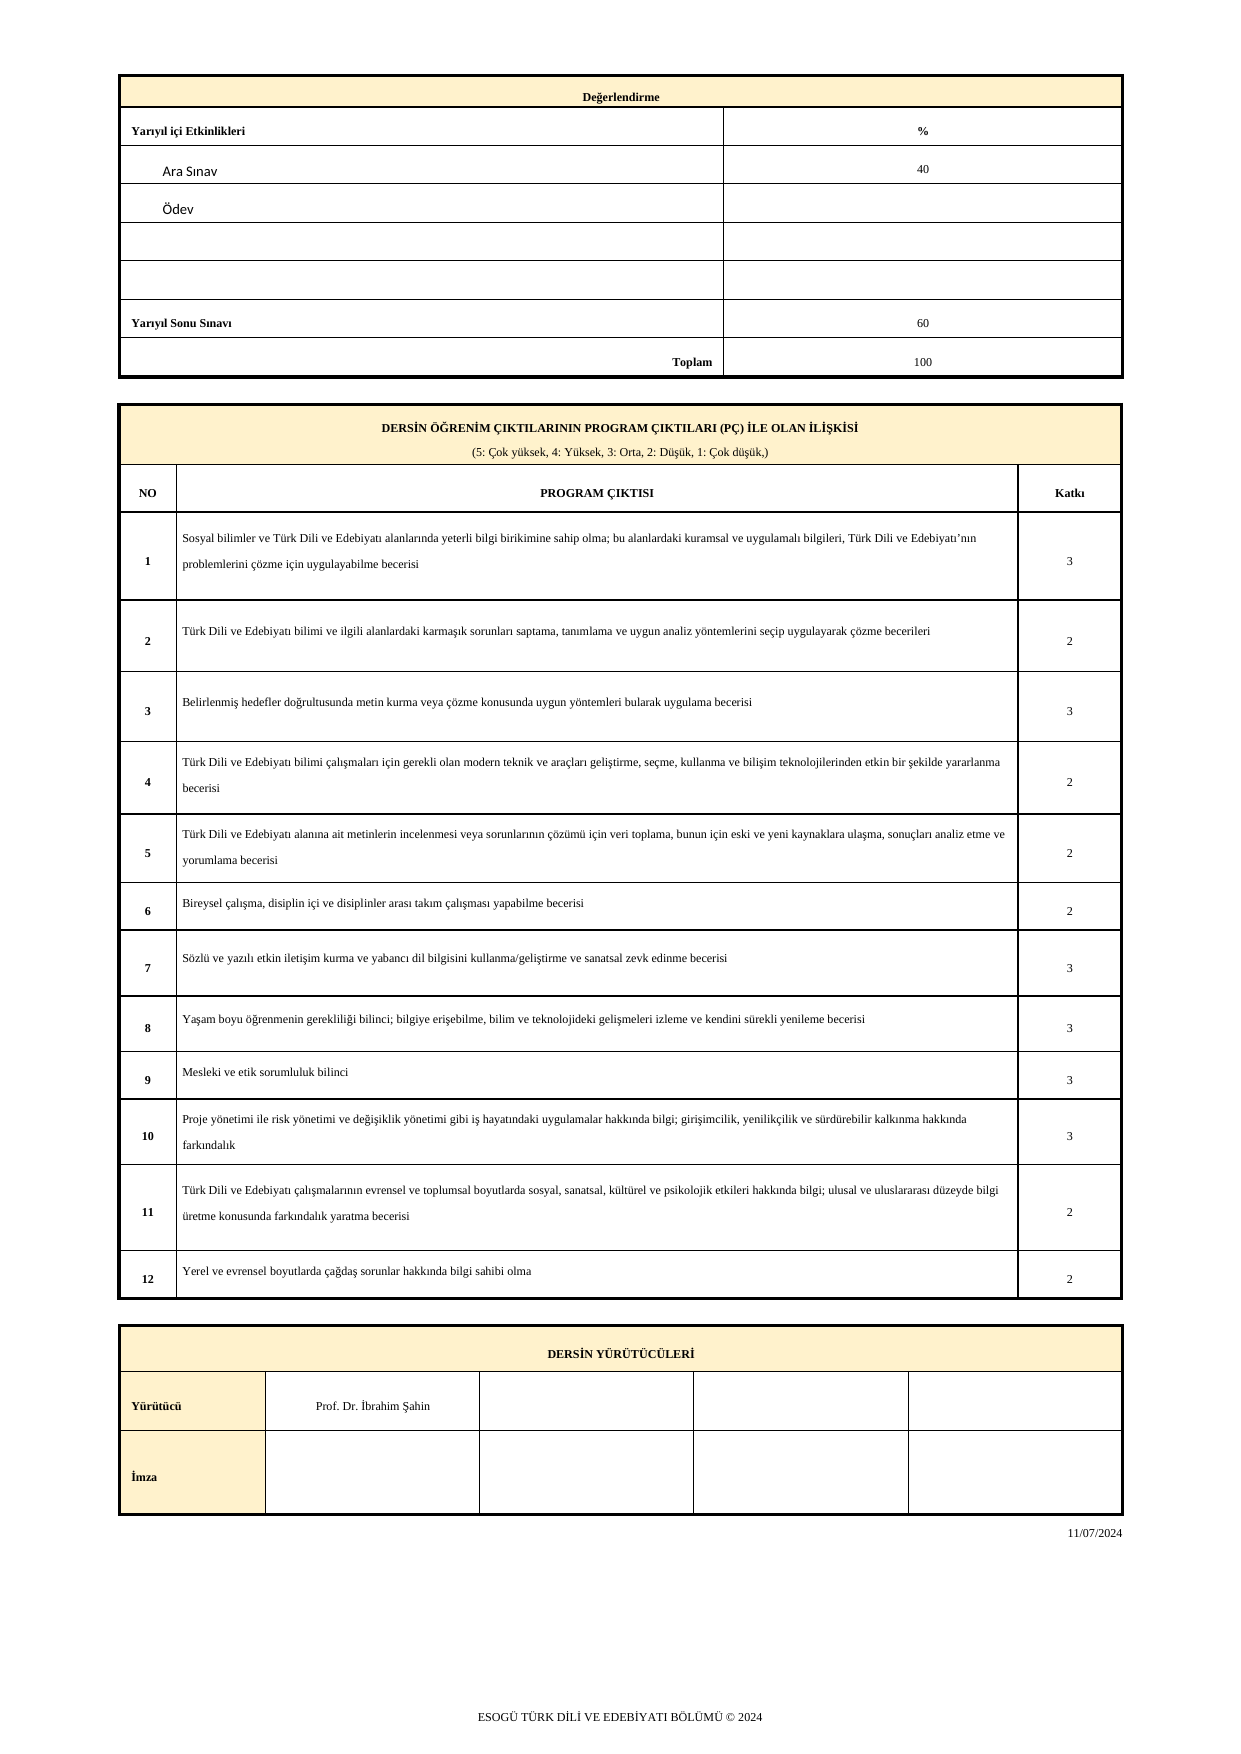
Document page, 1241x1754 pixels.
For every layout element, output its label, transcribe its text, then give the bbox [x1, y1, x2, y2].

table_cell 9 [121, 1052, 176, 1098]
table_cell 3 [1019, 672, 1120, 741]
table_cell 40 [724, 146, 1121, 183]
table_cell 60 [724, 300, 1121, 337]
table_cell Sözlü ve yazılı etkin iletişim kurma ve yabancı dil bilgisini kullanma/geliştirme ve sanatsal zevk edinme becerisi [177, 931, 1017, 995]
table_cell 4 [121, 742, 176, 813]
table_cell 3 [1019, 931, 1120, 995]
table_cell 7 [121, 931, 176, 995]
table_cell Yarıyıl içi Etkinlikleri [121, 108, 723, 145]
table_cell [724, 261, 1121, 298]
table_cell [909, 1372, 1121, 1430]
table_cell 100 [724, 338, 1121, 375]
table_cell Toplam [121, 338, 723, 375]
table_cell Türk Dili ve Edebiyatı bilimi ve ilgili alanlardaki karmaşık sorunları saptama, tanımlama ve uygun analiz yöntemlerini seçip uygulayarak çözme becerileri [177, 601, 1017, 671]
table_header DERSİN ÖĞRENİM ÇIKTILARININ PROGRAM ÇIKTILARI (PÇ) İLE OLAN İLİŞKİSİ (5: Çok yüksek, 4: Yüksek, 3: Orta, 2: Düşük, 1: Çok düşük,) [121, 406, 1120, 464]
table_cell Yaşam boyu öğrenmenin gerekliliği bilinci; bilgiye erişebilme, bilim ve teknolojideki gelişmeleri izleme ve kendini sürekli yenileme becerisi [177, 997, 1017, 1051]
table_cell [266, 1431, 479, 1513]
table_cell Sosyal bilimler ve Türk Dili ve Edebiyatı alanlarında yeterli bilgi birikimine sahip olma; bu alanlardaki kuramsal ve uygulamalı bilgileri, Türk Dili ve Edebiyatı’nın problemlerini çözme için uygulayabilme becerisi [177, 513, 1017, 599]
table_cell NO [121, 465, 176, 511]
table_cell 1 [121, 513, 176, 599]
table_cell Katkı [1019, 465, 1120, 511]
table_cell Yerel ve evrensel boyutlarda çağdaş sorunlar hakkında bilgi sahibi olma [177, 1251, 1017, 1297]
table_cell 6 [121, 883, 176, 929]
table_cell 10 [121, 1100, 176, 1164]
table_header Değerlendirme [121, 77, 1121, 106]
table_cell [724, 223, 1121, 260]
table_cell Prof. Dr. İbrahim Şahin [266, 1372, 479, 1430]
table_cell [480, 1372, 693, 1430]
table_cell 3 [1019, 1100, 1120, 1164]
table_cell Türk Dili ve Edebiyatı bilimi çalışmaları için gerekli olan modern teknik ve araçları geliştirme, seçme, kullanma ve bilişim teknolojilerinden etkin bir şekilde yararlanma becerisi [177, 742, 1017, 813]
table_cell 8 [121, 997, 176, 1051]
table_cell [724, 184, 1121, 222]
table_cell Yarıyıl Sonu Sınavı [121, 300, 723, 337]
table_cell İmza [121, 1431, 265, 1513]
table_cell 3 [1019, 513, 1120, 599]
table_cell 2 [1019, 883, 1120, 929]
table_cell [694, 1431, 908, 1513]
table_cell [909, 1431, 1121, 1513]
table_cell 3 [121, 672, 176, 741]
table_header DERSİN YÜRÜTÜCÜLERİ [121, 1327, 1121, 1371]
table_cell 2 [1019, 815, 1120, 882]
table_cell 12 [121, 1251, 176, 1297]
table_cell 2 [121, 601, 176, 671]
table_cell Belirlenmiş hedefler doğrultusunda metin kurma veya çözme konusunda uygun yöntemleri bularak uygulama becerisi [177, 672, 1017, 741]
table_cell Türk Dili ve Edebiyatı çalışmalarının evrensel ve toplumsal boyutlarda sosyal, sanatsal, kültürel ve psikolojik etkileri hakkında bilgi; ulusal ve uluslararası düzeyde bilgi üretme konusunda farkındalık yaratma becerisi [177, 1165, 1017, 1249]
table_cell PROGRAM ÇIKTISI [177, 465, 1017, 511]
table_cell Türk Dili ve Edebiyatı alanına ait metinlerin incelenmesi veya sorunlarının çözümü için veri toplama, bunun için eski ve yeni kaynaklara ulaşma, sonuçları analiz etme ve yorumlama becerisi [177, 815, 1017, 882]
table_cell 11 [121, 1165, 176, 1249]
table_cell 3 [1019, 1052, 1120, 1098]
table_cell Bireysel çalışma, disiplin içi ve disiplinler arası takım çalışması yapabilme becerisi [177, 883, 1017, 929]
table_cell Proje yönetimi ile risk yönetimi ve değişiklik yönetimi gibi iş hayatındaki uygulamalar hakkında bilgi; girişimcilik, yenilikçilik ve sürdürebilir kalkınma hakkında farkındalık [177, 1100, 1017, 1164]
table_cell [694, 1372, 908, 1430]
table_cell Mesleki ve etik sorumluluk bilinci [177, 1052, 1017, 1098]
table_cell 3 [1019, 997, 1120, 1051]
table_cell 2 [1019, 742, 1120, 813]
table_cell Yürütücü [121, 1372, 265, 1430]
table_cell 2 [1019, 601, 1120, 671]
table_cell 2 [1019, 1251, 1120, 1297]
table_cell 5 [121, 815, 176, 882]
table_cell [480, 1431, 693, 1513]
table_cell % [724, 108, 1121, 145]
table_cell 2 [1019, 1165, 1120, 1249]
text 11/07/2024 [118, 1516, 1122, 1540]
